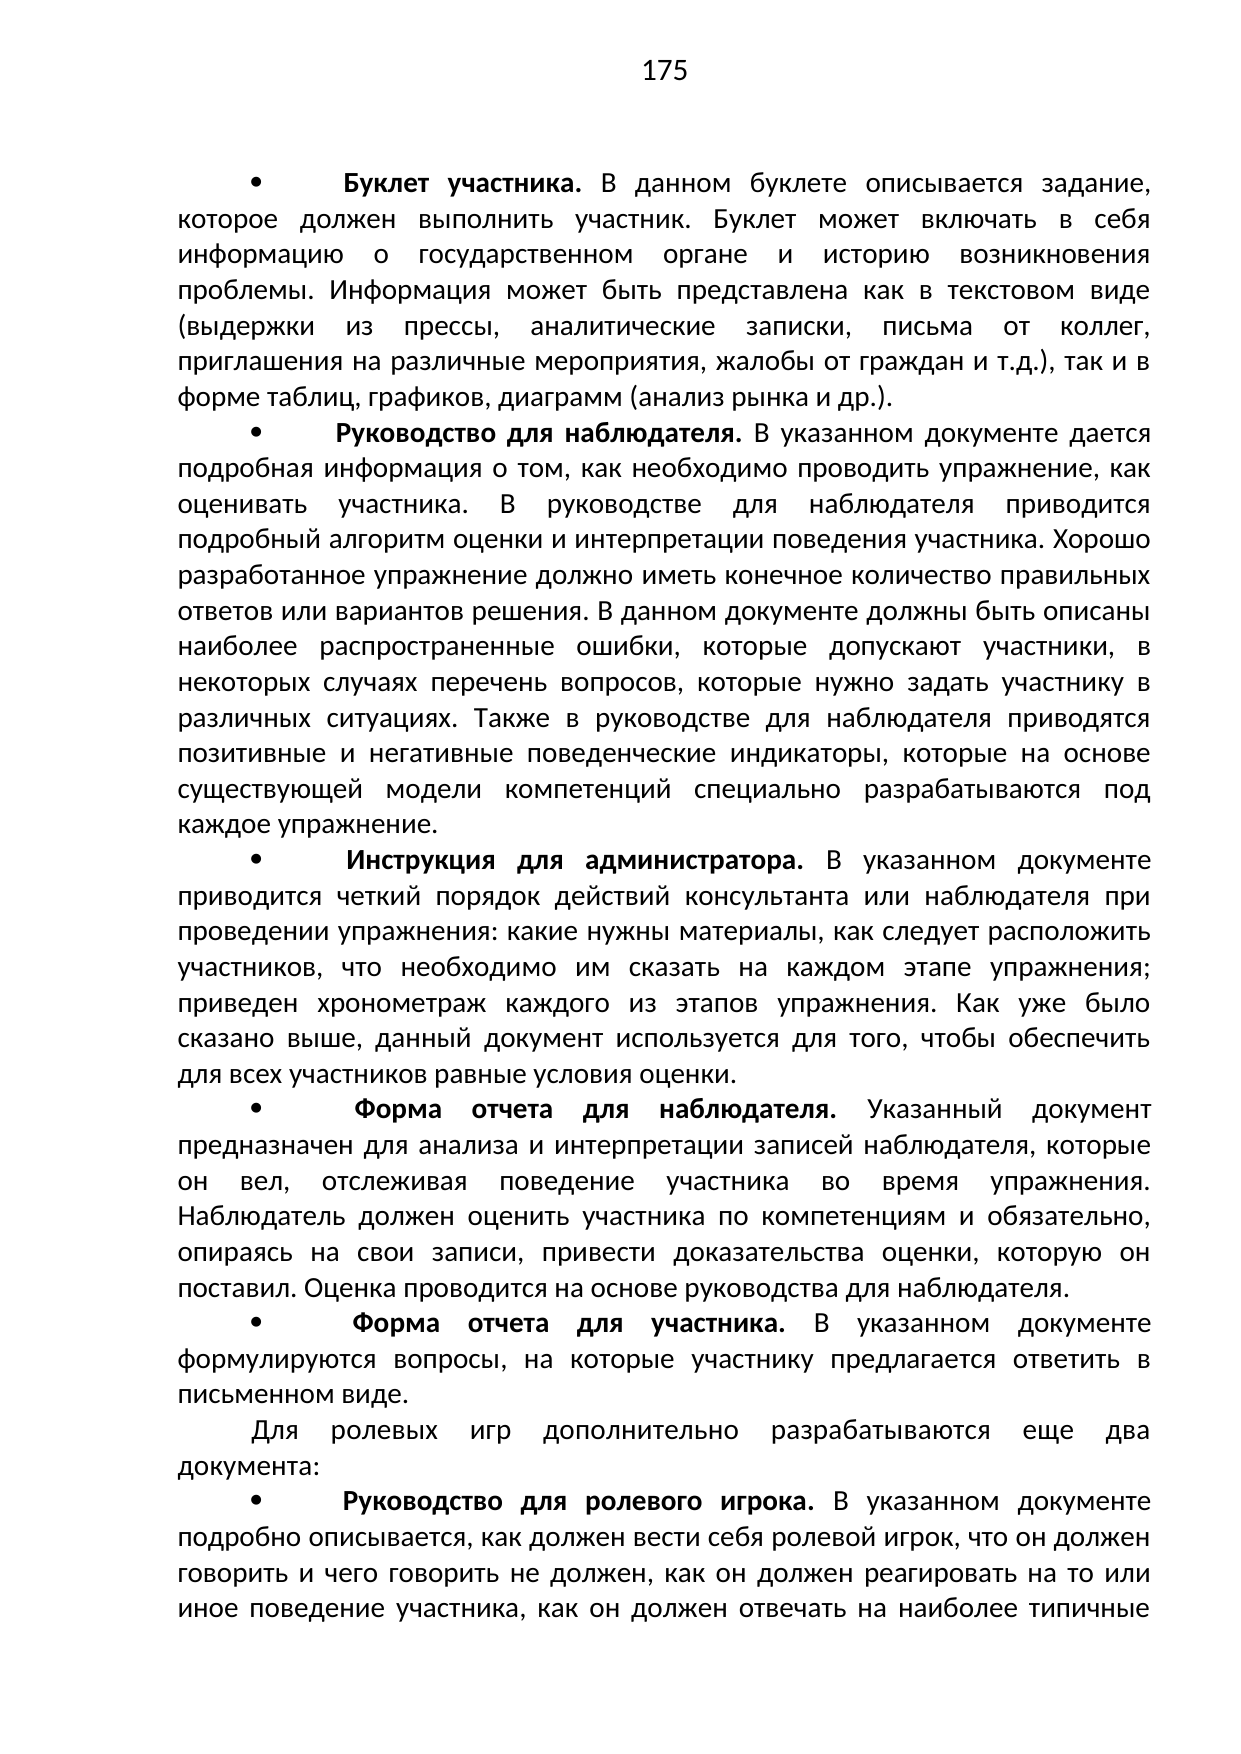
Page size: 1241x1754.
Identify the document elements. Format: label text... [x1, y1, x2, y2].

list Инструкция для администратора. В указанном документе приводится четкий порядок действий консультанта или наблюдателя при проведении упражнения: какие нужны материалы, как следует расположить участников, что необходимо им сказать на каждом этапе упражнения; приведен хронометраж каждого из этапов упражнения. Как уже было сказано выше, данный документ используется для того, чтобы обеспечить для всех участников равные условия оценки. [177, 841, 1152, 1091]
text Для ролевых игр дополнительно разрабатываются еще два документа: [177, 1411, 1152, 1482]
list Форма отчета для наблюдателя. Указанный документ предназначен для анализа и интерпретации записей наблюдателя, которые он вел, отслеживая поведение участника во время упражнения. Наблюдатель должен оценить участника по компетенциям и обязательно, опираясь на свои записи, привести доказательства оценки, которую он поставил. Оценка проводится на основе руководства для наблюдателя. [177, 1091, 1152, 1304]
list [177, 1482, 1152, 1625]
list Руководство для наблюдателя. В указанном документе дается подробная информация о том, как необходимо проводить упражнение, как оценивать участника. В руководстве для наблюдателя приводится подробный алгоритм оценки и интерпретации поведения участника. Хорошо разработанное упражнение должно иметь конечное количество правильных ответов или вариантов решения. В данном документе должны быть описаны наиболее распространенные ошибки, которые допускают участники, в некоторых случаях перечень вопросов, которые нужно задать участнику в различных ситуациях. Также в руководстве для наблюдателя приводятся позитивные и негативные поведенческие индикаторы, которые на основе существующей модели компетенций специально разрабатываются под каждое упражнение. [177, 414, 1152, 841]
list Буклет участника. В данном буклете описывается задание, которое должен выполнить участник. Буклет может включать в себя информацию о государственном органе и историю возникновения проблемы. Информация может быть представлена как в текстовом виде (выдержки из прессы, аналитические записки, письма от коллег, приглашения на различные мероприятия, жалобы от граждан и т.д.), так и в форме таблиц, графиков, диаграмм (анализ рынка и др.). [177, 164, 1152, 414]
list Форма отчета для участника. В указанном документе формулируются вопросы, на которые участнику предлагается ответить в письменном виде. [177, 1304, 1152, 1411]
